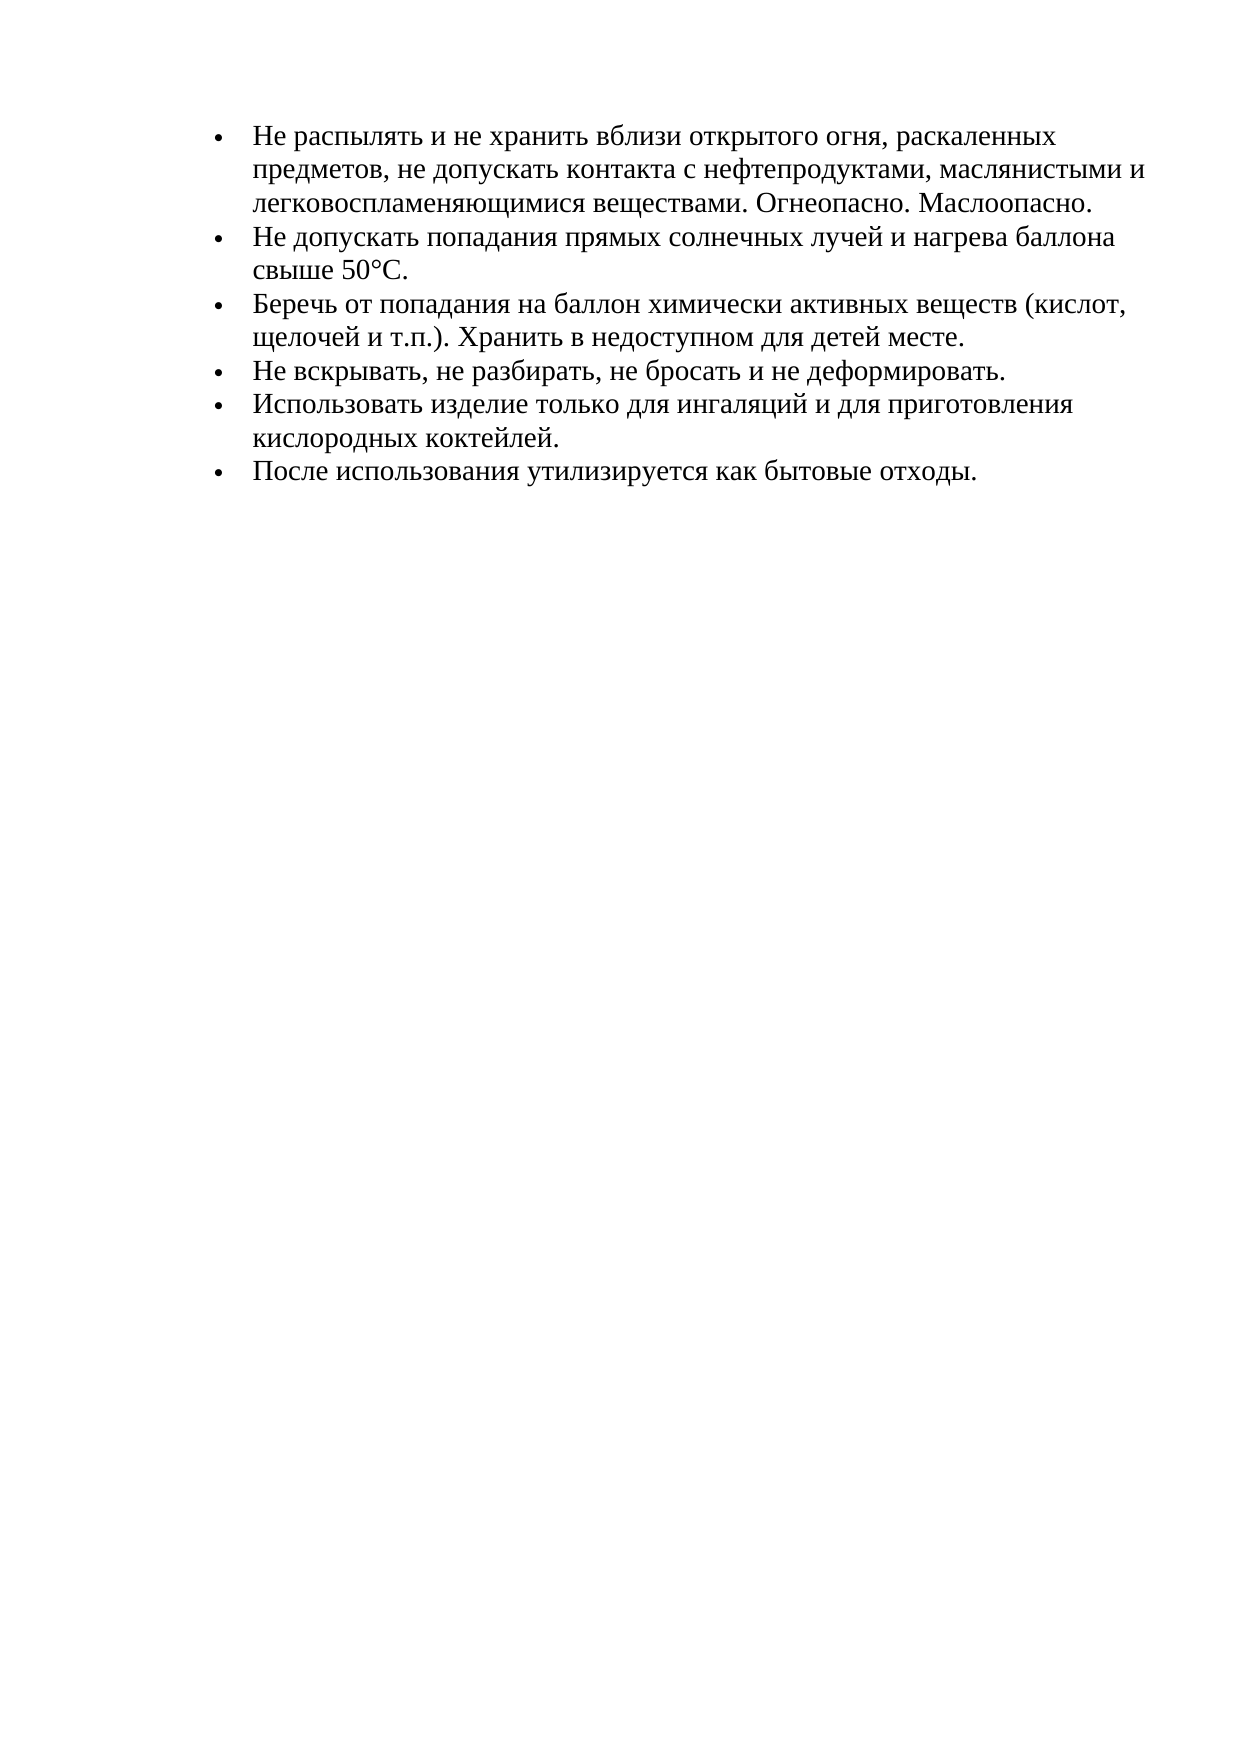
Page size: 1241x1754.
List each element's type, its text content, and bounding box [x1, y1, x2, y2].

list Использовать изделие только для ингаляций и для приготовления кислородных коктейлей. [215, 386, 1152, 453]
list Беречь от попадания на баллон химически активных веществ (кислот, щелочей и т.п.). Хранить в недоступном для детей месте. [215, 286, 1152, 353]
list После использования утилизируется как бытовые отходы. [215, 453, 1152, 487]
list Не допускать попадания прямых солнечных лучей и нагрева баллона свыше 50°С. [215, 219, 1152, 286]
list Не вскрывать, не разбирать, не бросать и не деформировать. [215, 353, 1152, 386]
list Не распылять и не хранить вблизи открытого огня, раскаленных предметов, не допускать контакта с нефтепродуктами, маслянистыми и легковоспламеняющимися веществами. Огнеопасно. Маслоопасно. [215, 118, 1152, 219]
